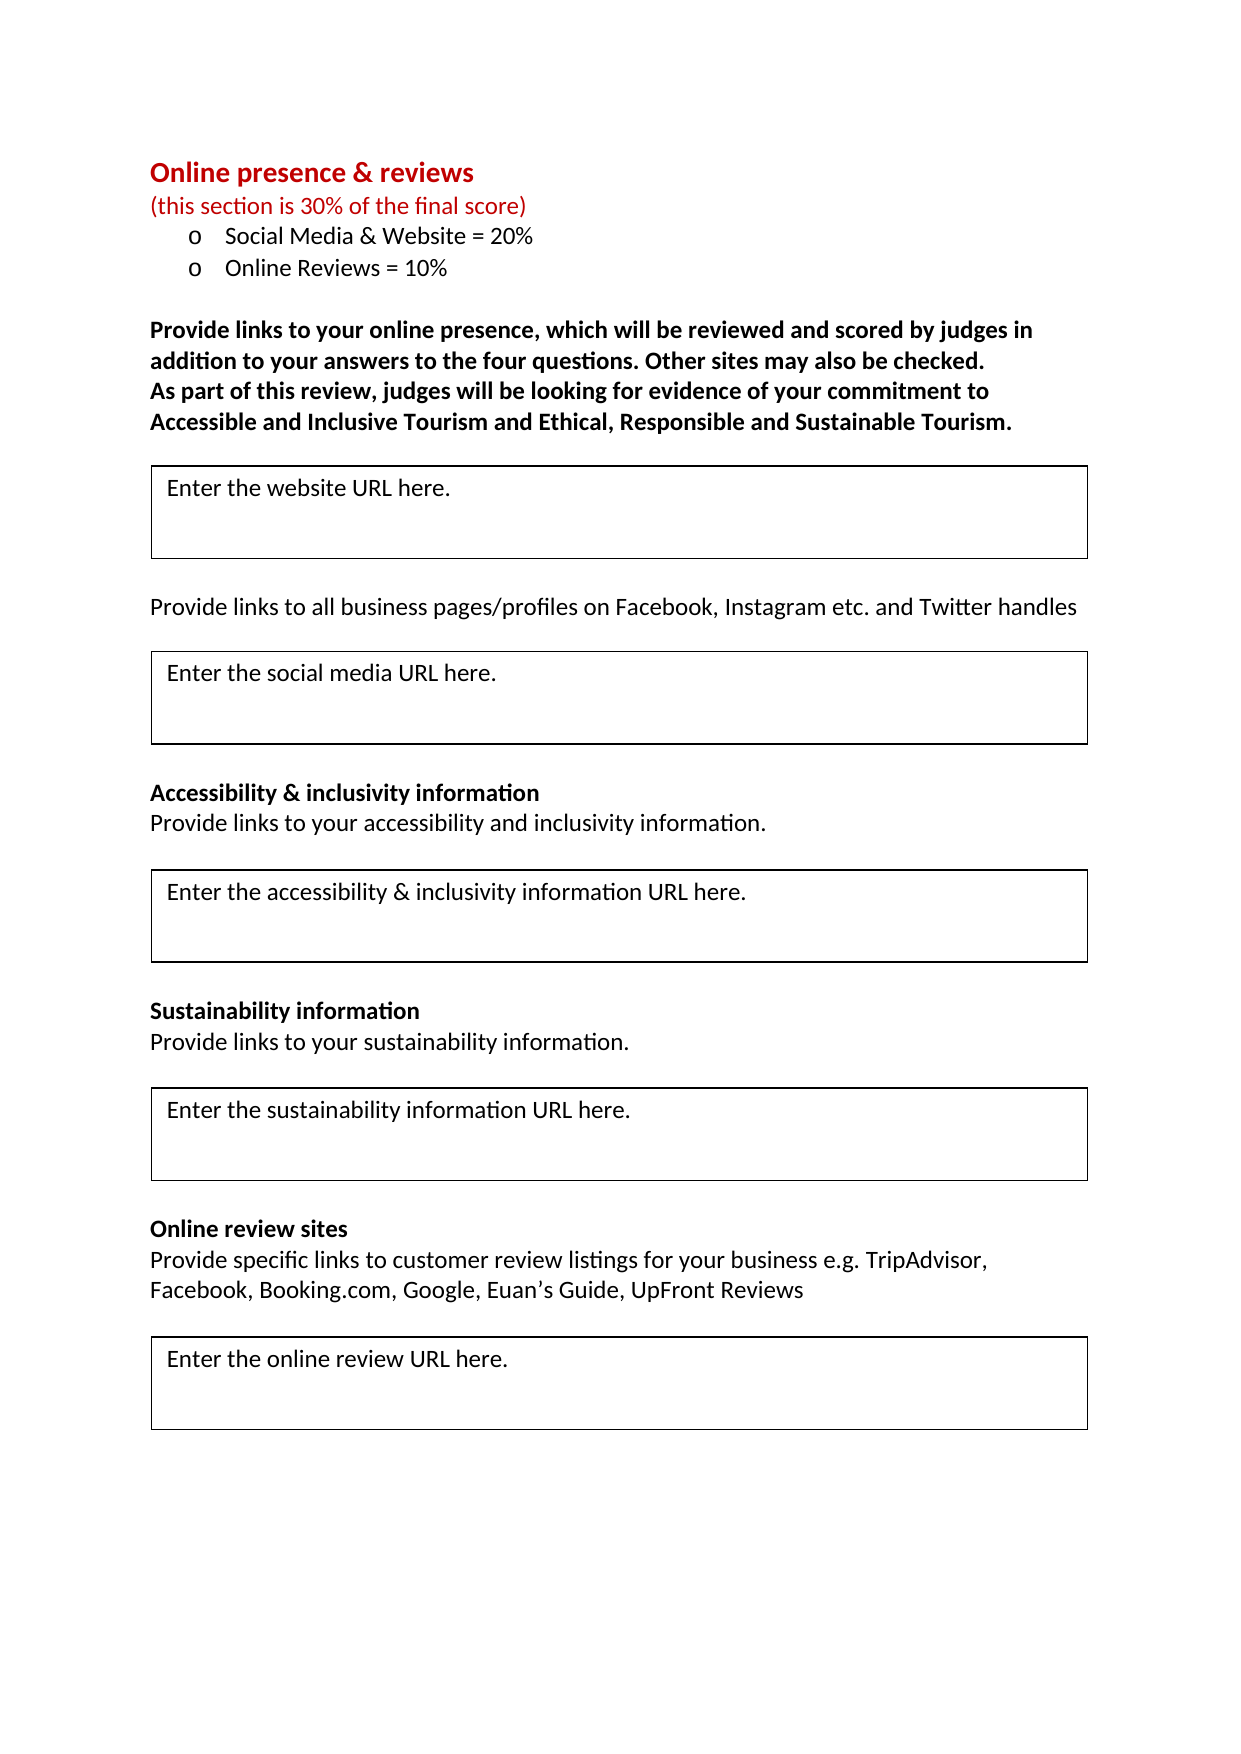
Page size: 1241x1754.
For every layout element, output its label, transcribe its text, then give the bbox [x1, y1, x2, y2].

text Provide specific links to customer review listings for your business e.g. TripAdvisor, Facebook, Booking.com, Google, Euan’s Guide, UpFront Reviews [150, 1244, 1090, 1305]
text Provide links to your sustainability information. [150, 1026, 1090, 1056]
text Online review sites [150, 1214, 1090, 1244]
text Accessibility & inclusivity information [150, 777, 1090, 807]
subtitle Online presence & reviews [150, 154, 1090, 190]
list Social Media & Website = 20% [187, 220, 1090, 252]
text Provide links to your online presence, which will be reviewed and scored by judges in addition to your answers to the four questions. Other sites may also be checked. [150, 314, 1090, 375]
text Sustainability information [150, 995, 1090, 1026]
text (this section is 30% of the final score) [150, 190, 1090, 220]
list Online Reviews = 10% [187, 252, 1090, 284]
text As part of this review, judges will be looking for evidence of your commitment to Accessible and Inclusive Tourism and Ethical, Responsible and Sustainable Tourism. [150, 375, 1090, 436]
text Provide links to your accessibility and inclusivity information. [150, 807, 1090, 838]
text Provide links to all business pages/profiles on Facebook, Instagram etc. and Twitter handles [150, 591, 1090, 622]
